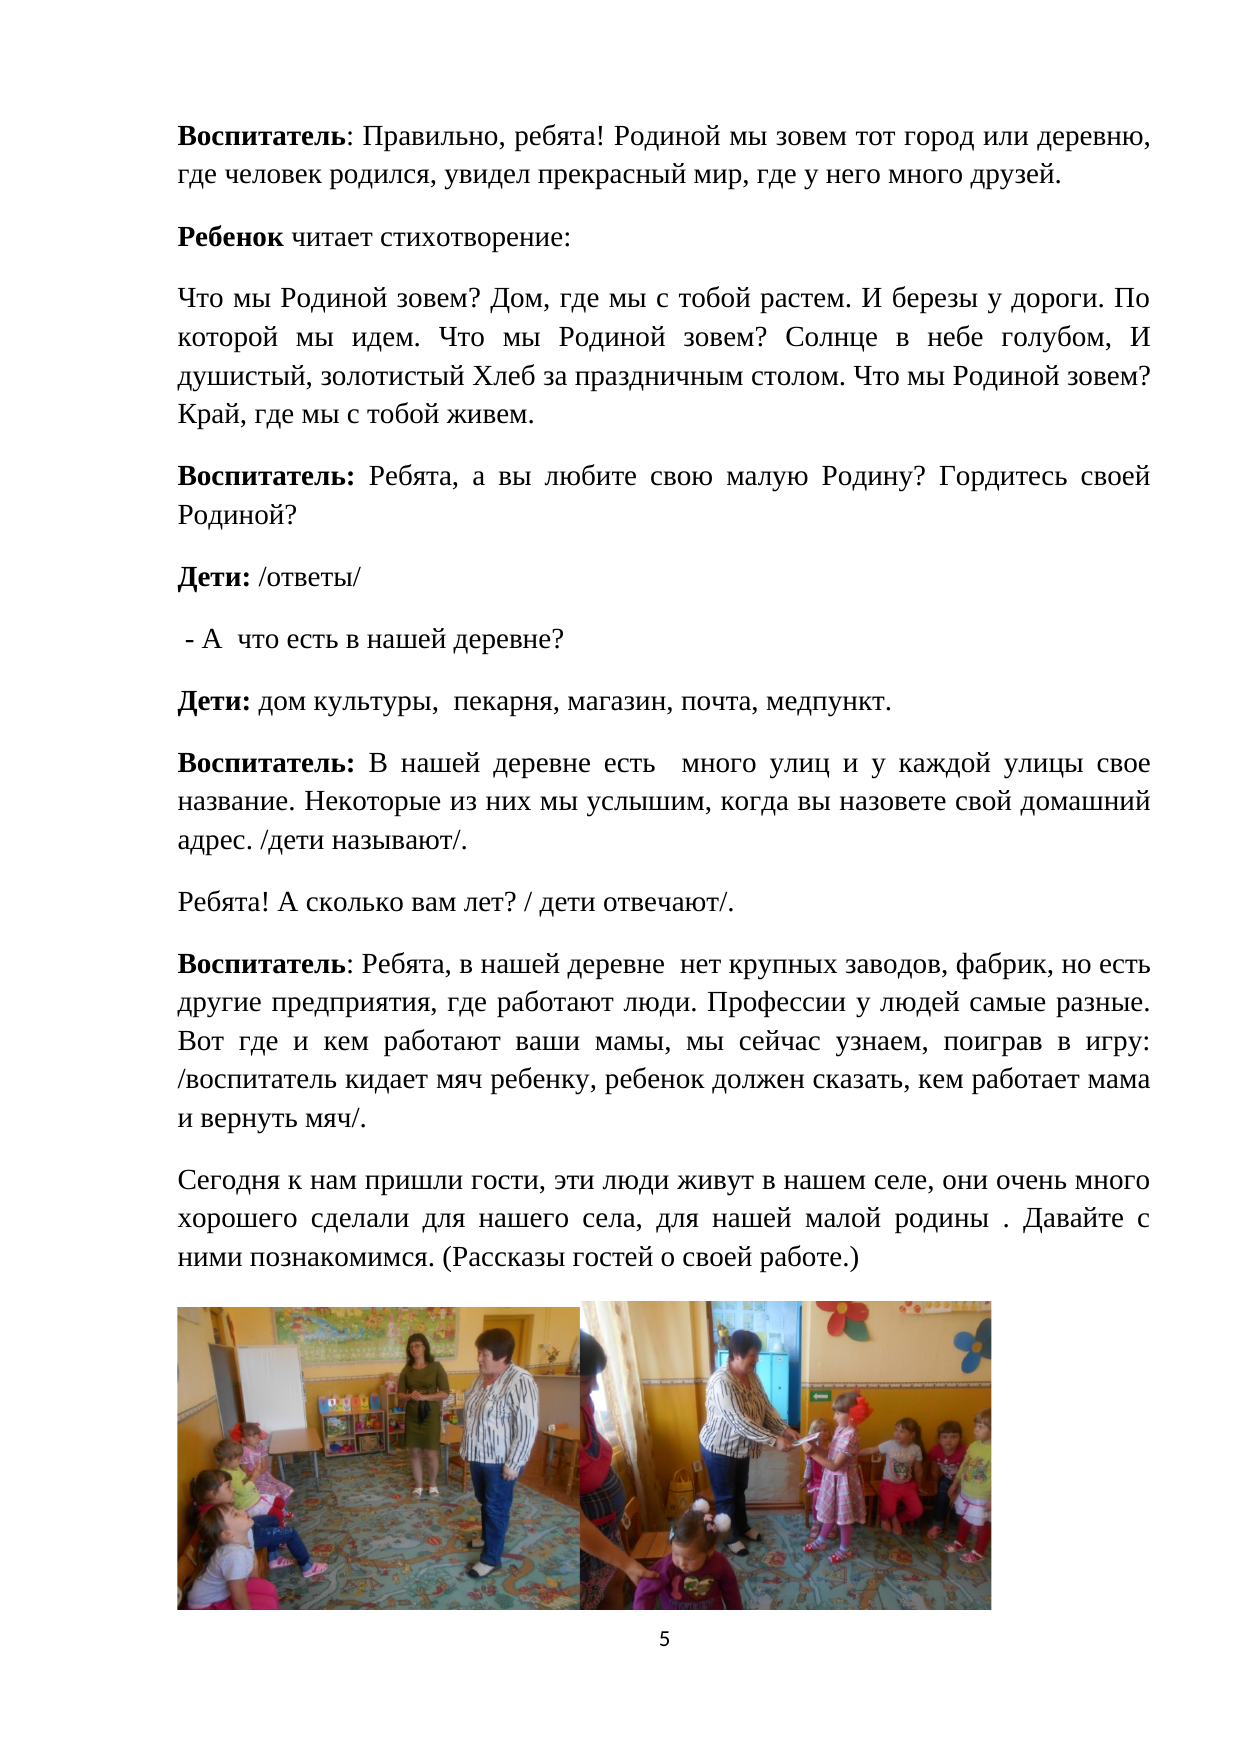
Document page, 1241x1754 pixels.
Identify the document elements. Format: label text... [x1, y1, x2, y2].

text - А что есть в нашей деревне? [177, 621, 1152, 654]
text Ребята! А сколько вам лет? / дети отвечают/. [177, 884, 1152, 917]
picture [177, 1301, 992, 1610]
text Воспитатель: Правильно, ребята! Родиной мы зовем тот город или деревню, где человек родился, увидел прекрасный мир, где у него много друзей. [177, 118, 1152, 190]
text Ребенок читает стихотворение: [177, 219, 1152, 252]
text Воспитатель: В нашей деревне есть много улиц и у каждой улицы свое название. Некоторые из них мы услышим, когда вы назовете свой домашний адрес. /дети называют/. [177, 745, 1152, 855]
text Что мы Родиной зовем? Дом, где мы с тобой растем. И березы у дороги. По которой мы идем. Что мы Родиной зовем? Солнце в небе голубом, И душистый, золотистый Хлеб за праздничным столом. Что мы Родиной зовем? Край, где мы с тобой живем. [177, 281, 1152, 430]
text Воспитатель: Ребята, в нашей деревне нет крупных заводов, фабрик, но есть другие предприятия, где работают люди. Профессии у людей самые разные. Вот где и кем работают ваши мамы, мы сейчас узнаем, поиграв в игру: /воспитатель кидает мяч ребенку, ребенок должен сказать, кем работает мама и вернуть мяч/. [177, 946, 1152, 1133]
text Сегодня к нам пришли гости, эти люди живут в нашем селе, они очень много хорошего сделали для нашего села, для нашей малой родины . Давайте с ними познакомимся. (Рассказы гостей о своей работе.) [177, 1162, 1152, 1272]
text Дети: дом культуры, пекарня, магазин, почта, медпункт. [177, 683, 1152, 716]
text Воспитатель: Ребята, а вы любите свою малую Родину? Гордитесь своей Родиной? [177, 458, 1152, 530]
text Дети: /ответы/ [177, 559, 1152, 592]
